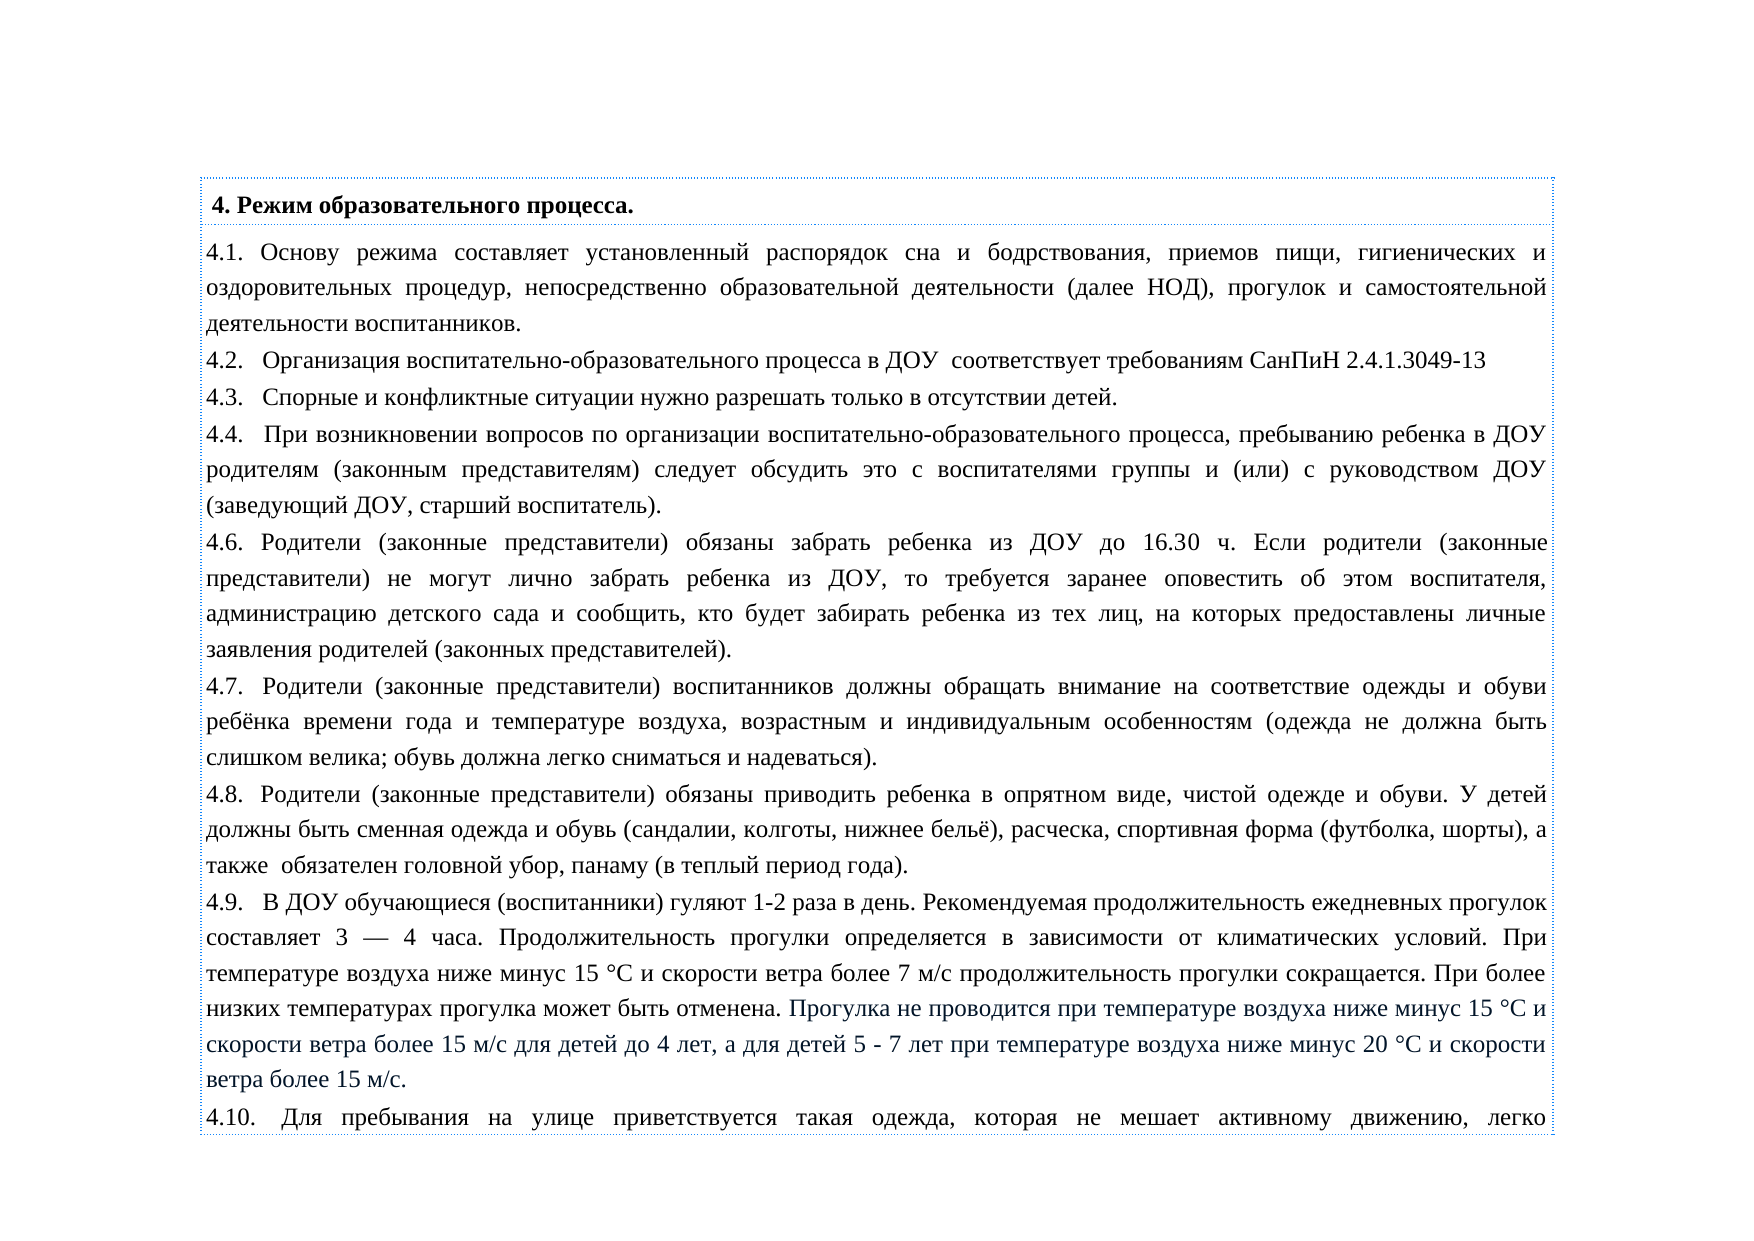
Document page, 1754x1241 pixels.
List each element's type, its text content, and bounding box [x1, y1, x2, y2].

table_cell 4. Режим образовательного процесса. [201, 177, 1553, 224]
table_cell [201, 224, 1553, 1133]
